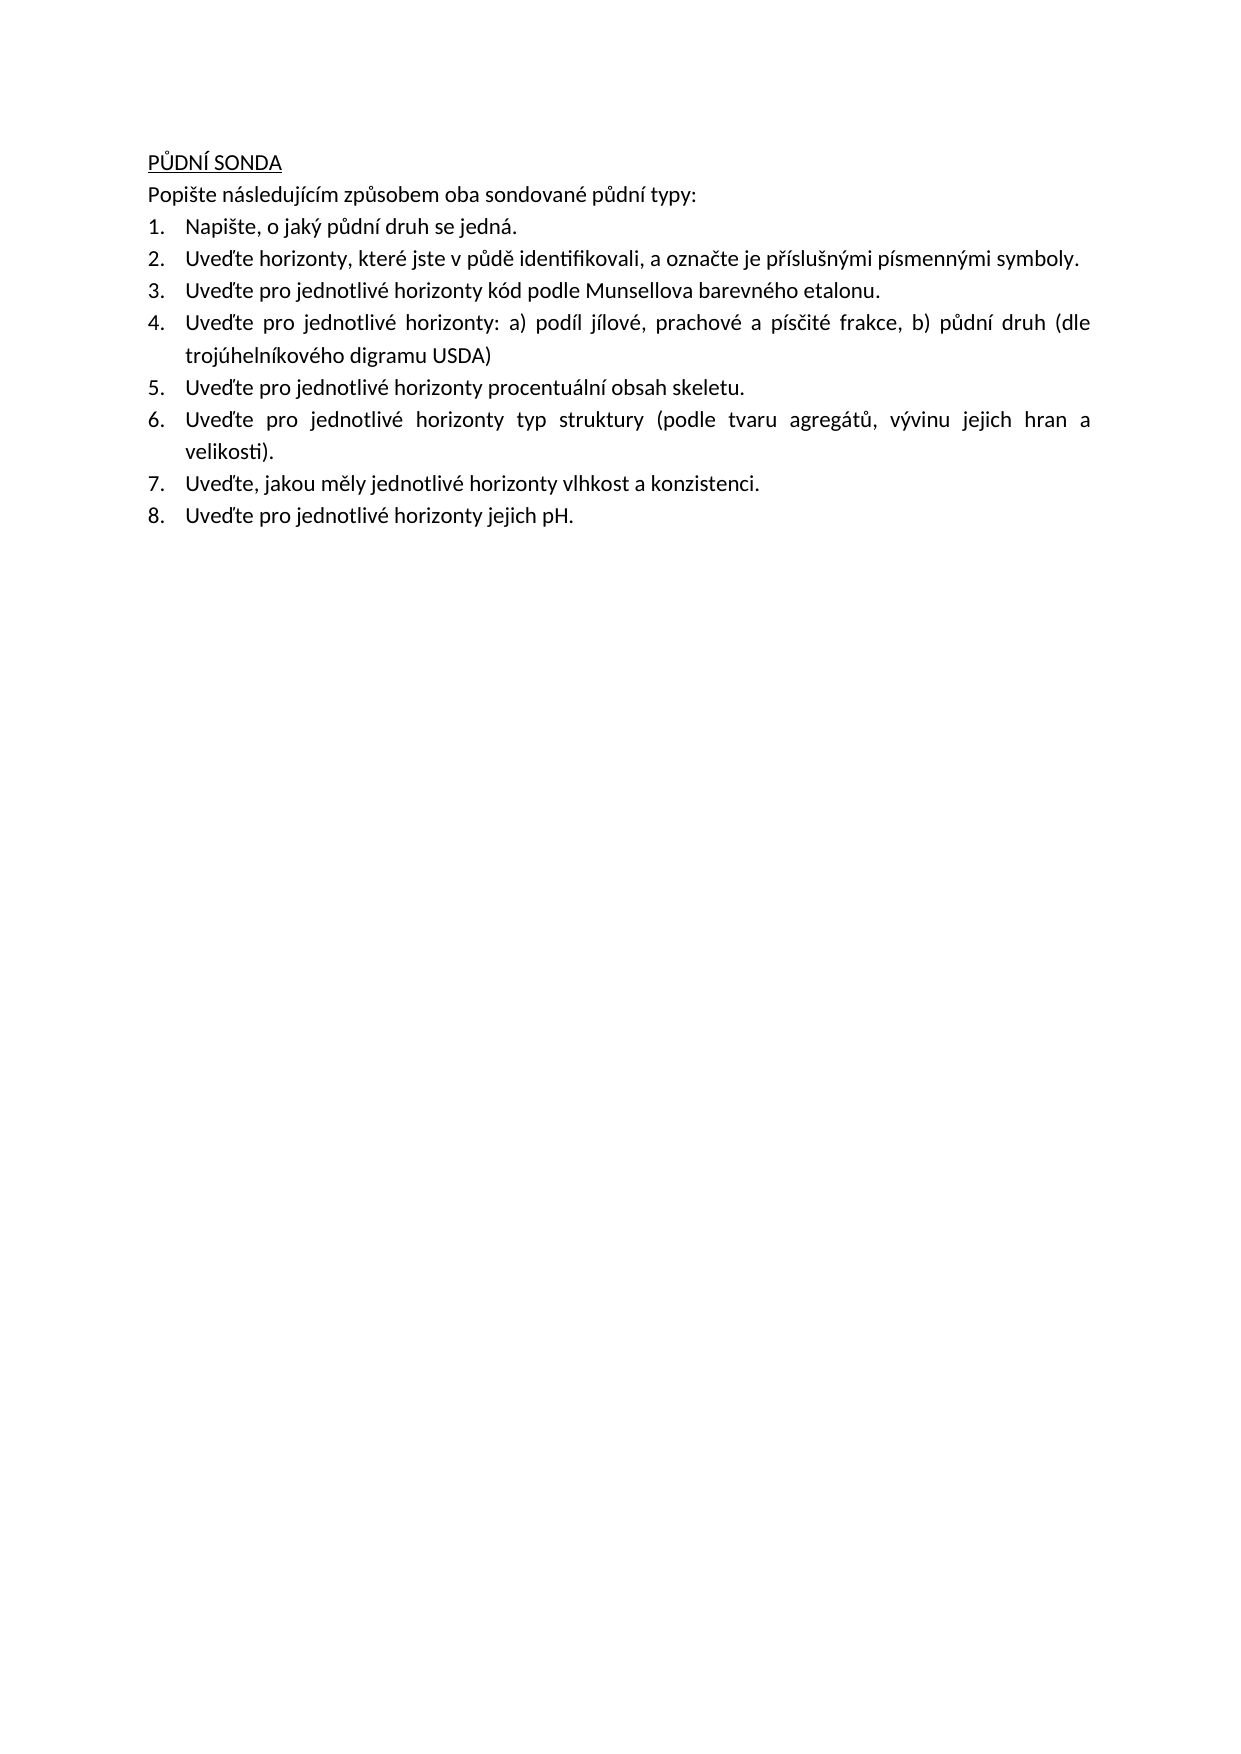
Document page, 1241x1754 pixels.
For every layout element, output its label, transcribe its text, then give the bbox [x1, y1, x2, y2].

text Popište následujícím způsobem oba sondované půdní typy: [148, 180, 1093, 208]
list Uveďte pro jednotlivé horizonty: a) podíl jílové, prachové a písčité frakce, b) půdní druh (dle trojúhelníkového digramu USDA) [148, 308, 1093, 369]
list Uveďte pro jednotlivé horizonty jejich pH. [148, 502, 1093, 530]
list Uveďte pro jednotlivé horizonty procentuální obsah skeletu. [148, 373, 1093, 401]
list Uveďte pro jednotlivé horizonty kód podle Munsellova barevného etalonu. [148, 276, 1093, 304]
list Napište, o jaký půdní druh se jedná. [148, 212, 1093, 240]
text PŮDNÍ SONDA [148, 148, 1093, 176]
list Uveďte horizonty, které jste v půdě identifikovali, a označte je příslušnými písmennými symboly. [148, 244, 1093, 272]
list Uveďte, jakou měly jednotlivé horizonty vlhkost a konzistenci. [148, 469, 1093, 497]
list Uveďte pro jednotlivé horizonty typ struktury (podle tvaru agregátů, vývinu jejich hran a velikosti). [148, 405, 1093, 465]
